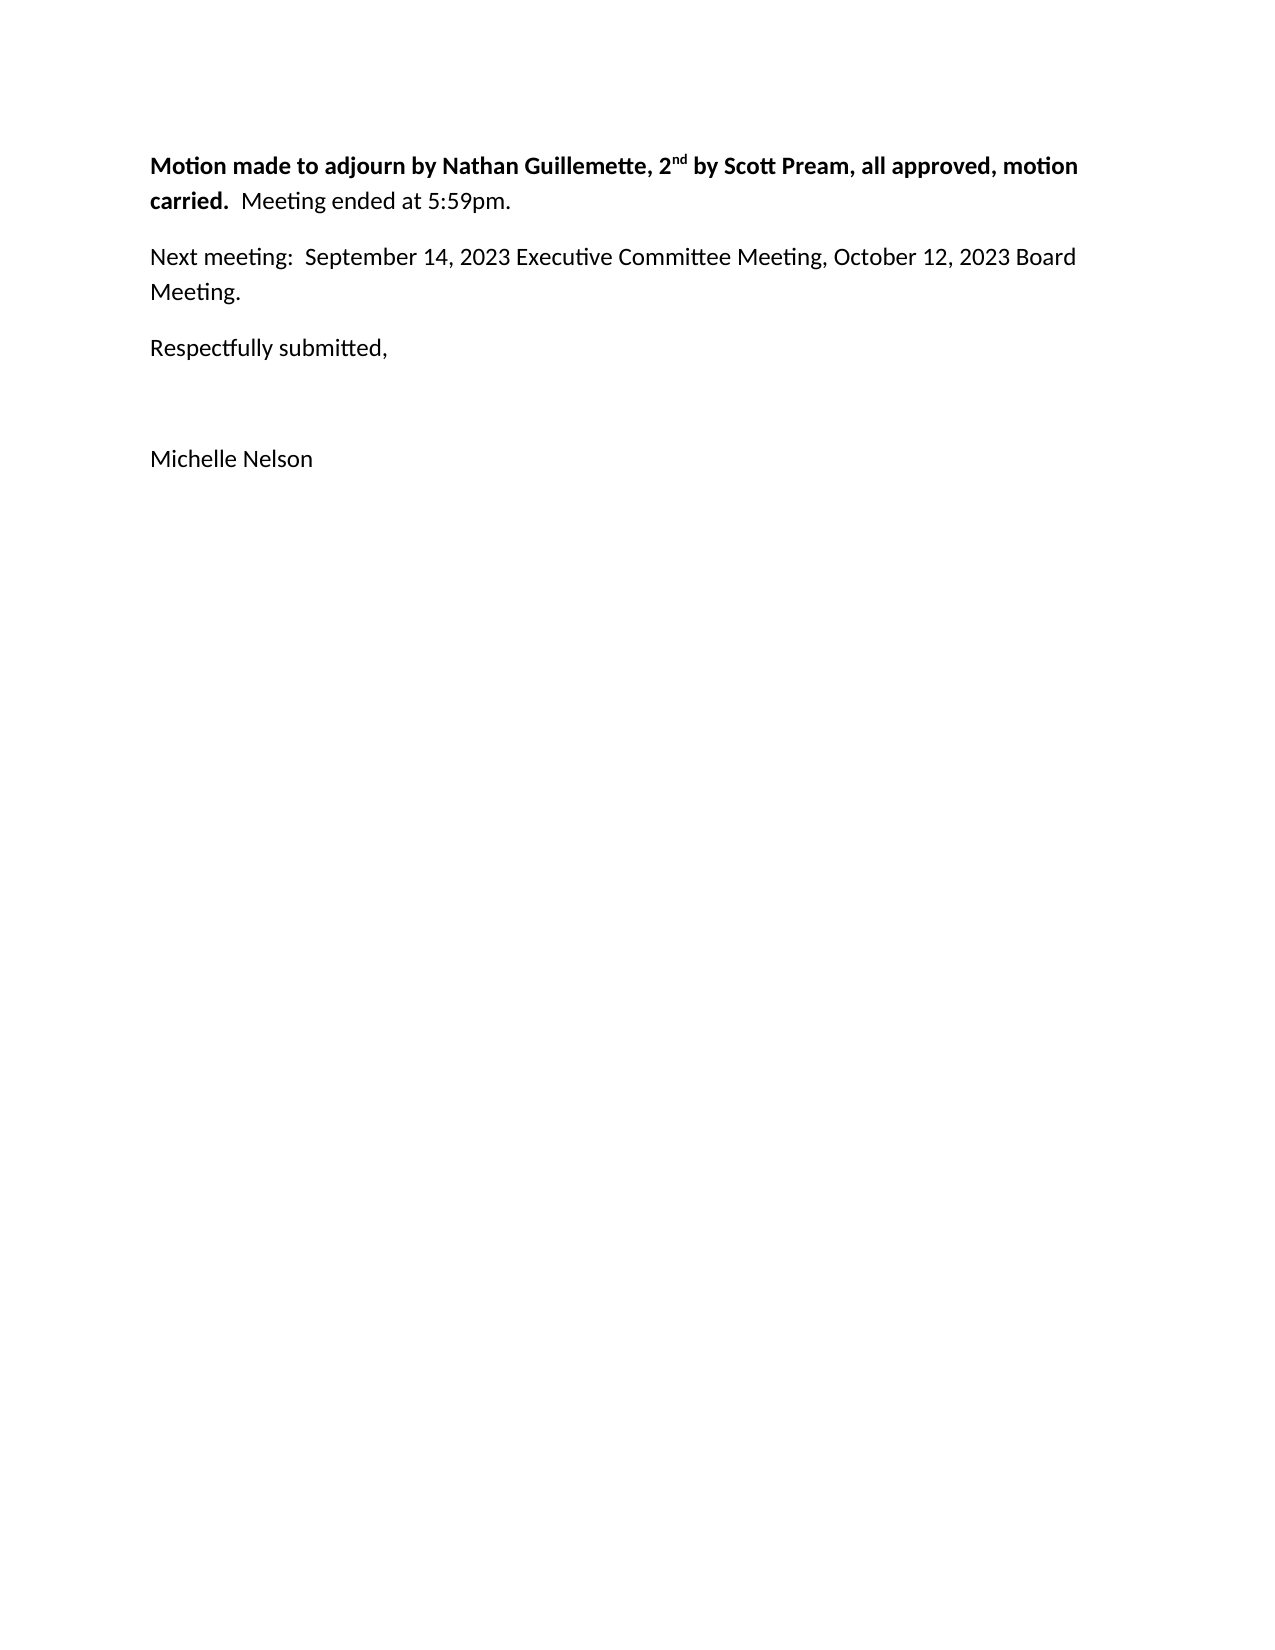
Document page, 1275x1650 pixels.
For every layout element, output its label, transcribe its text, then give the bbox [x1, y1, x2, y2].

text Michelle Nelson [150, 443, 1125, 474]
text Respectfully submitted, [150, 332, 1125, 362]
text Next meeting: September 14, 2023 Executive Committee Meeting, October 12, 2023 Board Meeting. [150, 241, 1125, 306]
text Motion made to adjourn by Nathan Guillemette, 2nd by Scott Pream, all approved, motion carried. Meeting ended at 5:59pm. [150, 150, 1125, 216]
